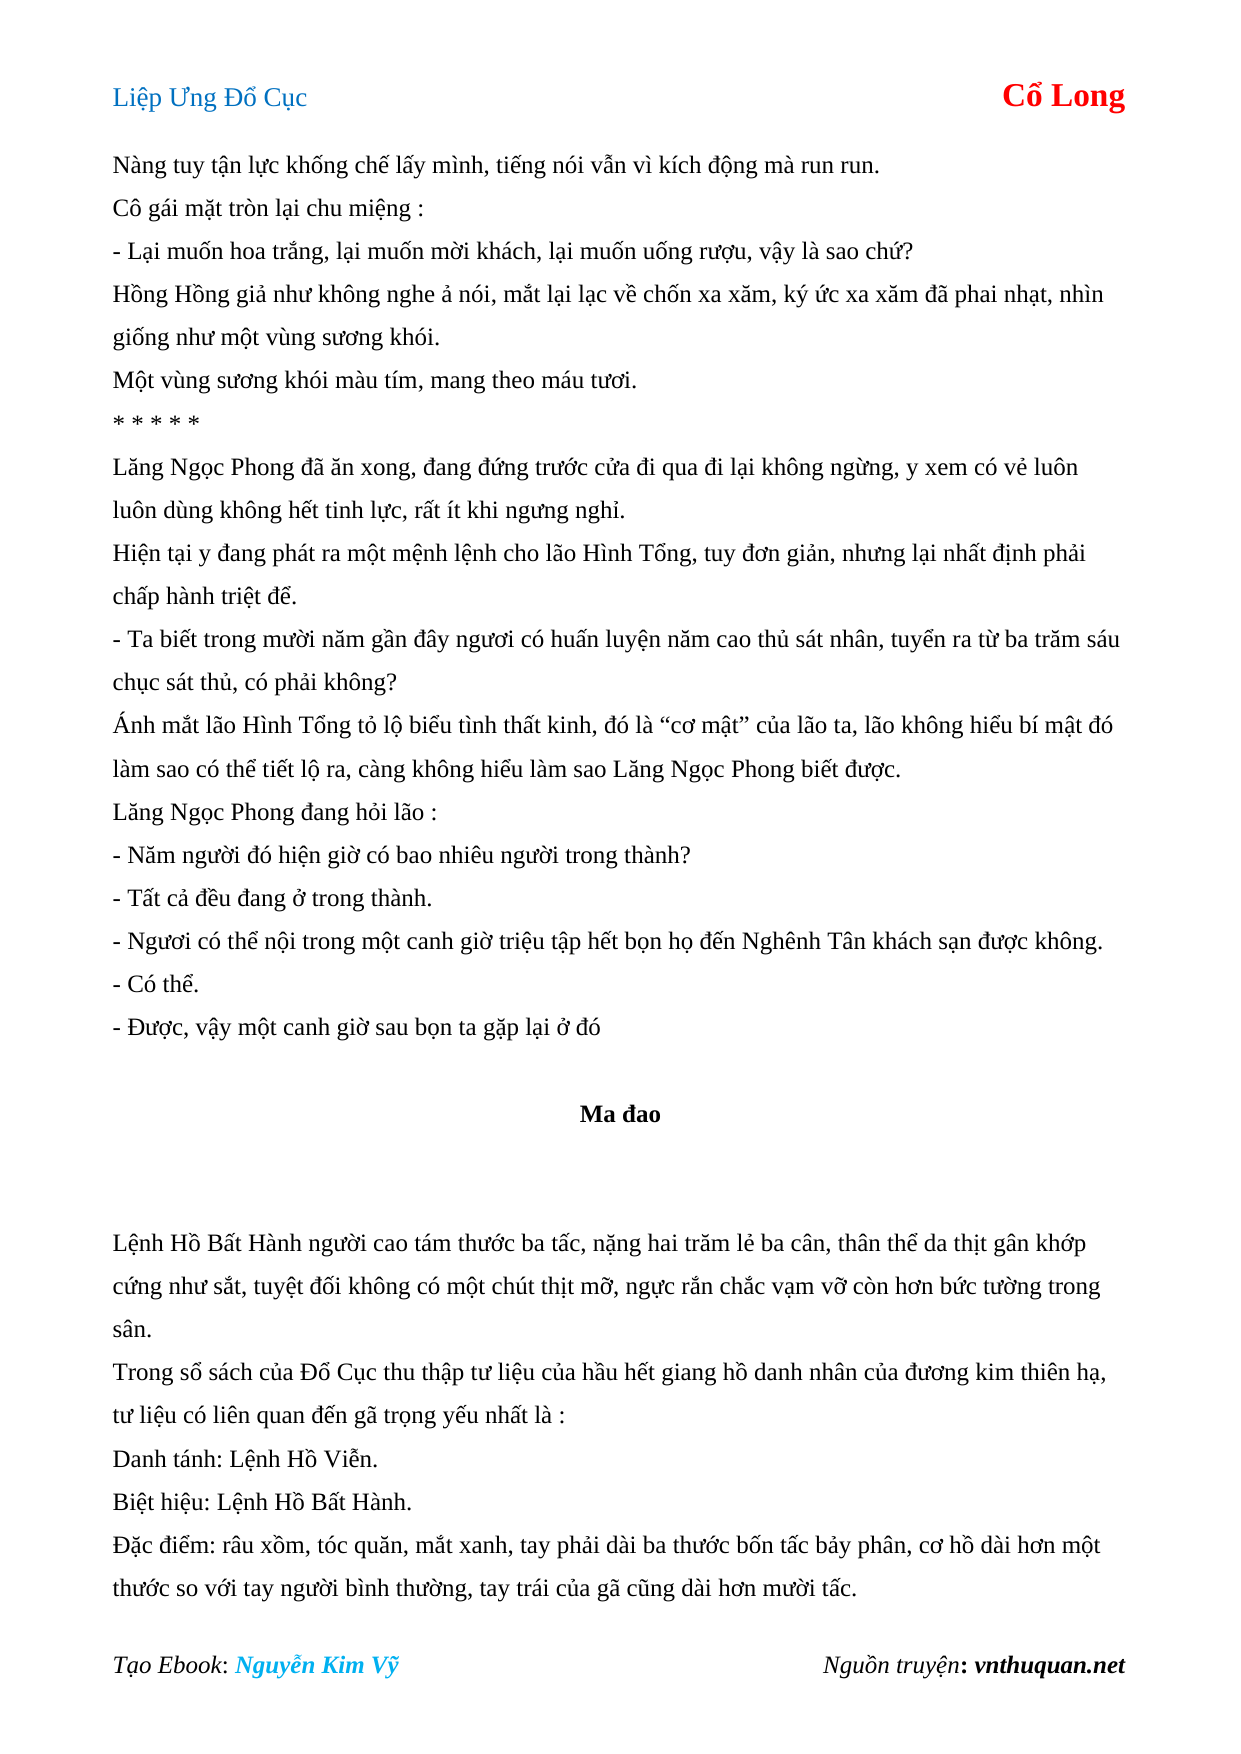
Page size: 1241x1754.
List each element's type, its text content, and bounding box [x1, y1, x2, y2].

text Ma đao [112, 1099, 1128, 1127]
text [112, 1142, 1128, 1602]
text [112, 150, 1128, 1084]
